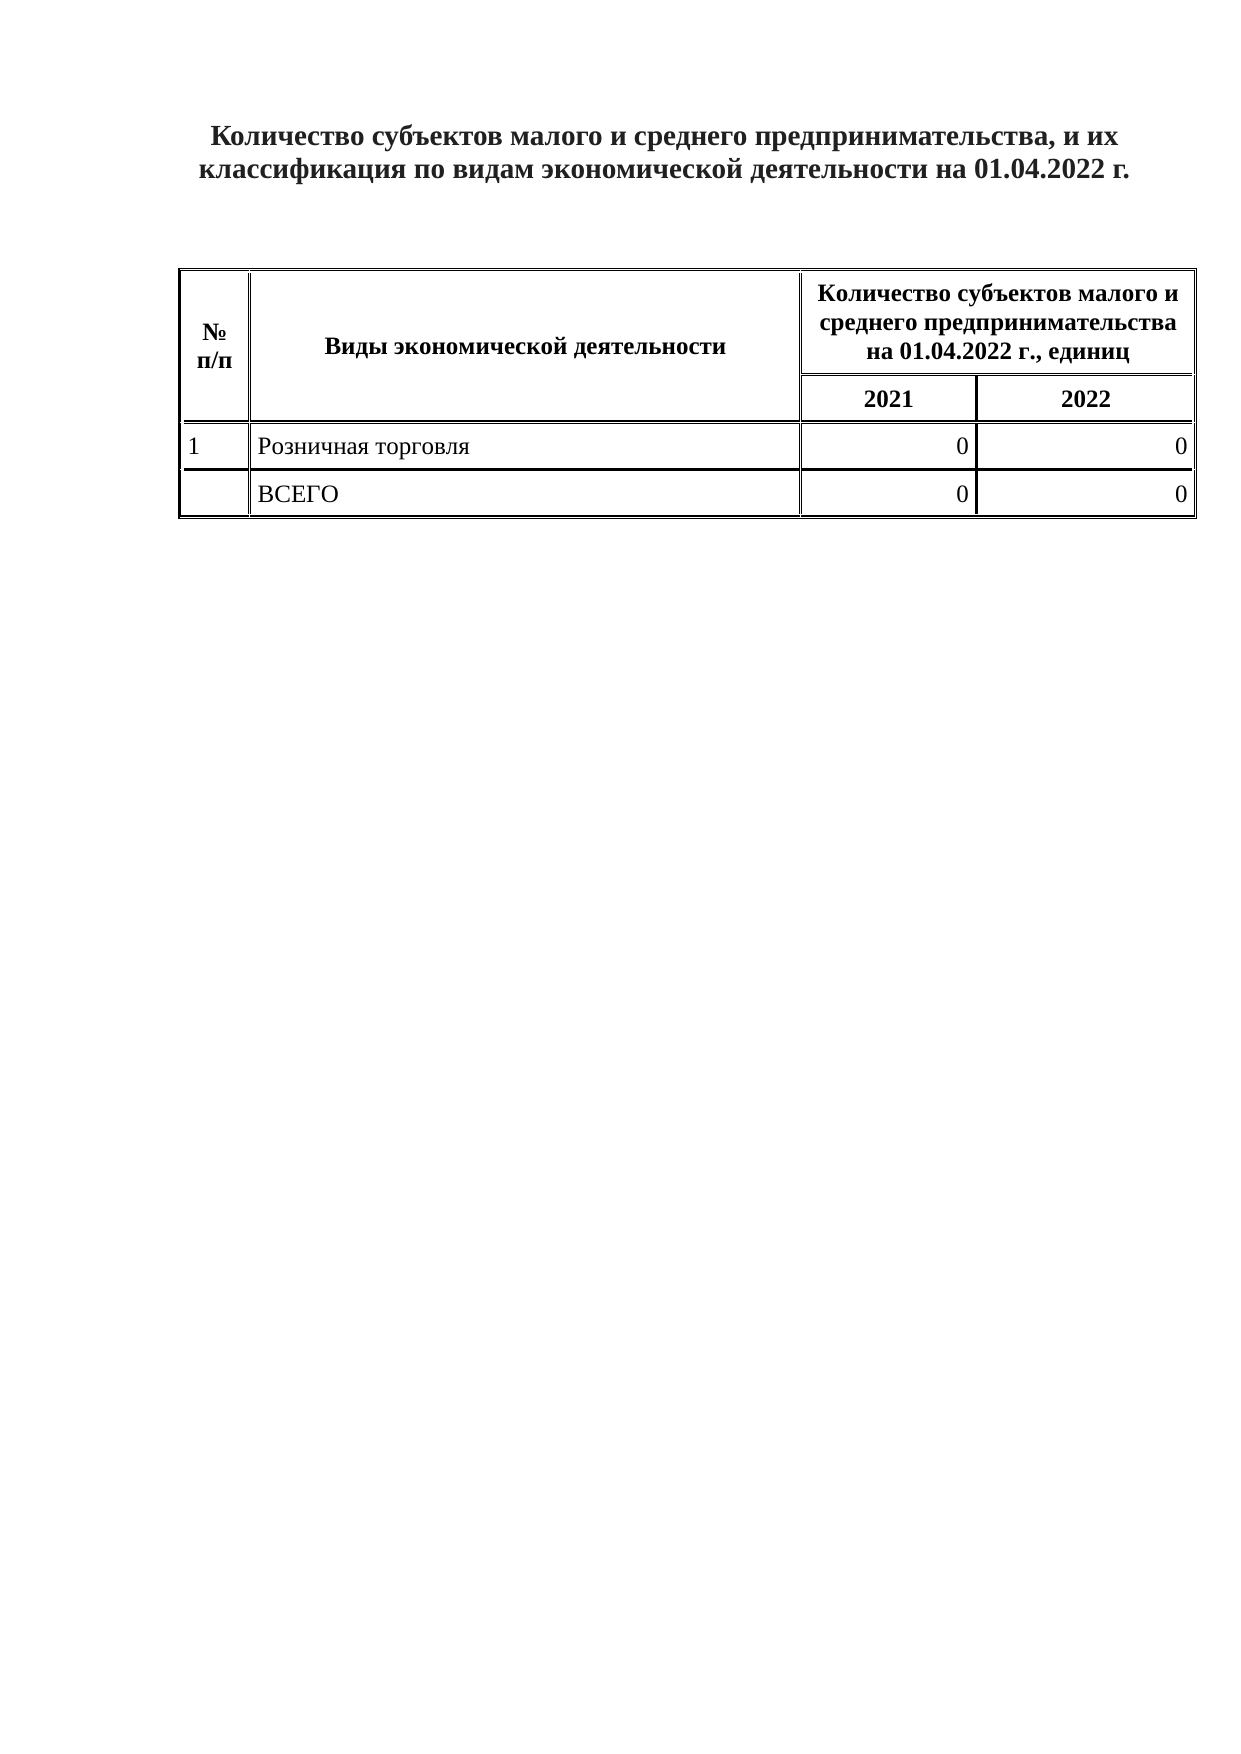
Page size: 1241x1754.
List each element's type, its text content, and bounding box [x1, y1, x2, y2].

text Количество субъектов малого и среднего предпринимательства, и их классификация по видам экономической деятельности на 01.04.2022 г. [177, 118, 1152, 185]
table_cell 0 [802, 424, 975, 468]
table_cell 1 [181, 420, 248, 468]
table_cell Розничная торговля [251, 424, 799, 468]
table_header № п/п [181, 271, 249, 420]
table_cell 0 [978, 420, 1194, 468]
table_cell 2022 [976, 373, 1195, 420]
table_cell [180, 468, 249, 515]
table_header Количество субъектов малого и среднего предпринимательства на 01.04.2022 г., единиц [801, 271, 1194, 373]
table_header Виды экономической деятельности [250, 271, 801, 420]
table_cell ВСЕГО [250, 471, 801, 515]
table_cell 2021 [802, 376, 975, 420]
table_cell 0 [976, 468, 1195, 515]
table_cell 0 [801, 471, 976, 515]
